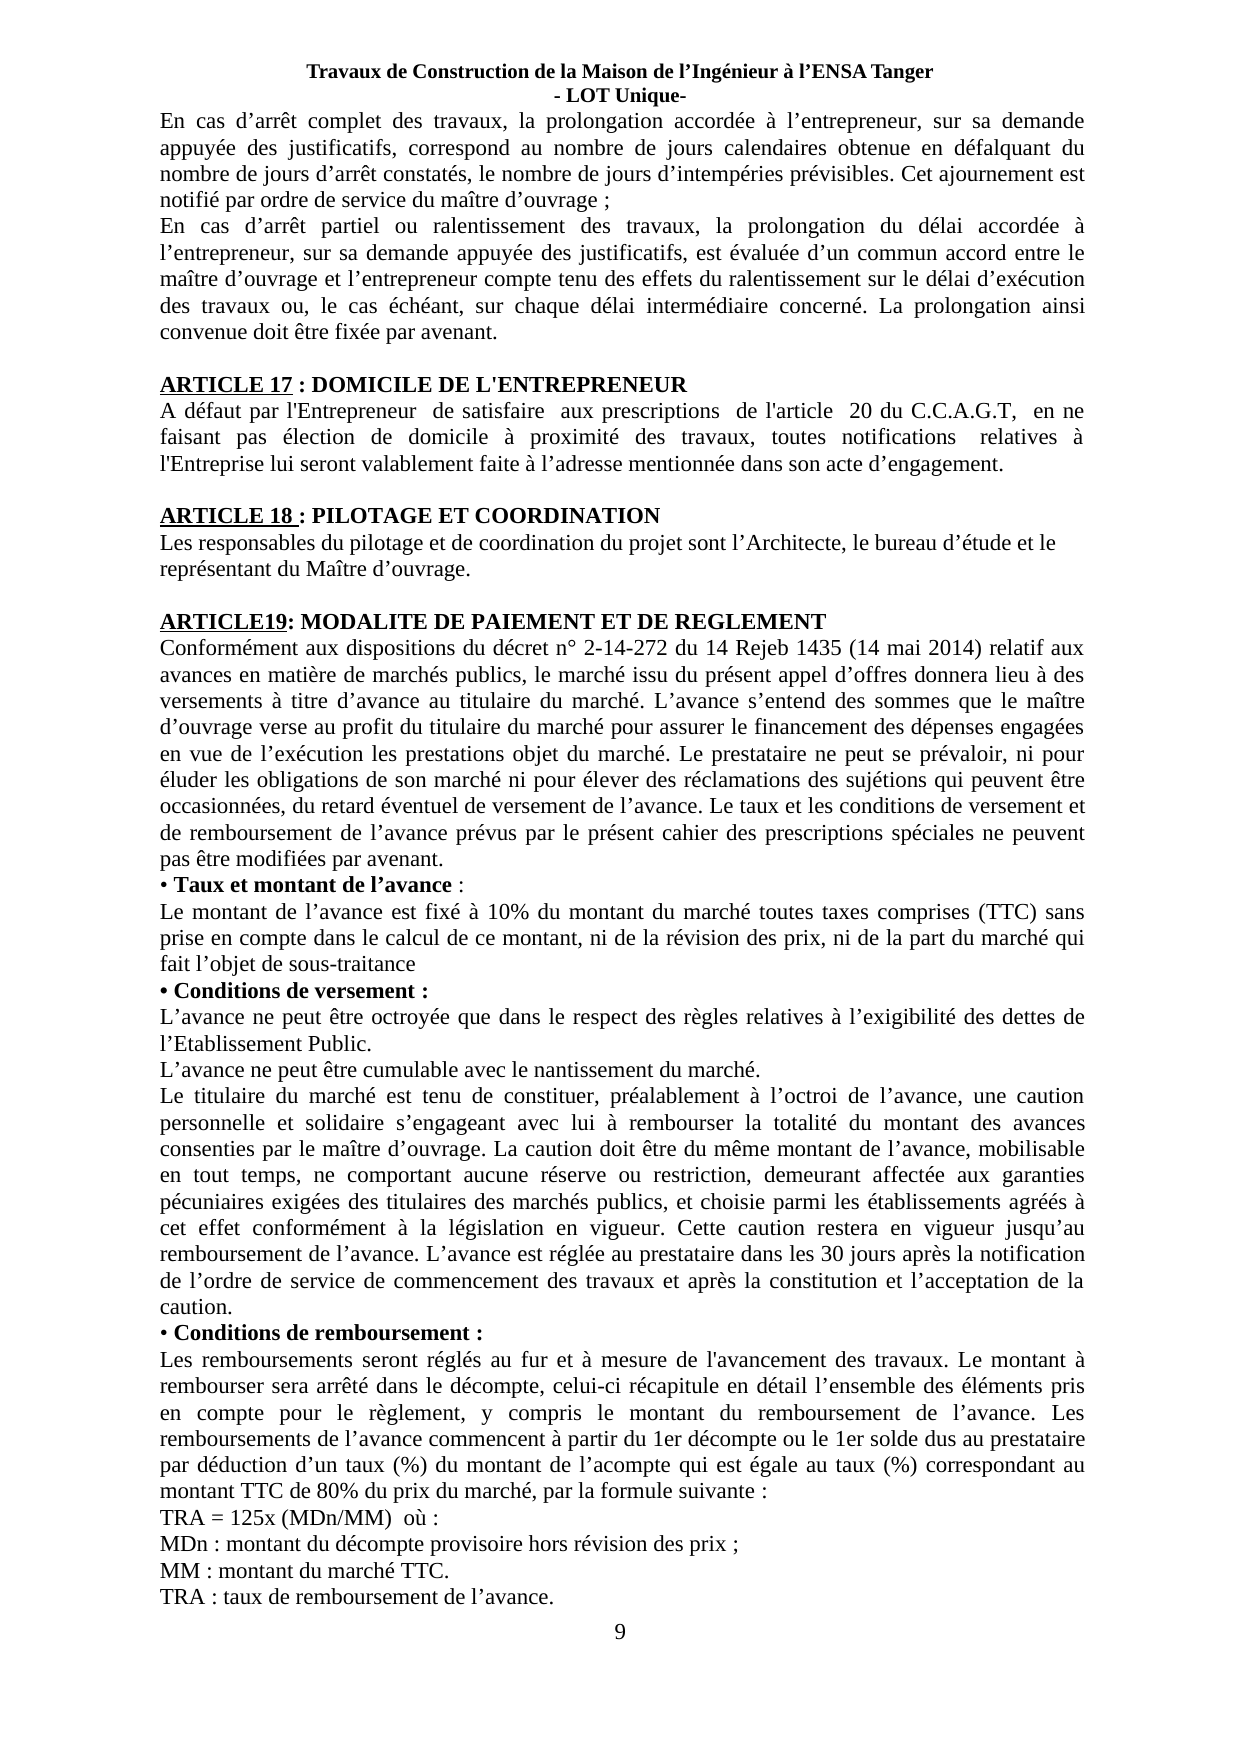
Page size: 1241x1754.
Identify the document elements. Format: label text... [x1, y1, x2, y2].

text • Conditions de remboursement : [159, 1319, 1087, 1346]
text Les responsables du pilotage et de coordination du projet sont l’Architecte, le bureau d’étude et le représentant du Maître d’ouvrage. [159, 529, 1087, 582]
text Le titulaire du marché est tenu de constituer, préalablement à l’octroi de l’avance, une caution personnelle et solidaire s’engageant avec lui à rembourser la totalité du montant des avances consenties par le maître d’ouvrage. La caution doit être du même montant de l’avance, mobilisable en tout temps, ne comportant aucune réserve ou restriction, demeurant affectée aux garanties pécuniaires exigées des titulaires des marchés publics, et choisie parmi les établissements agréés à cet effet conformément à la législation en vigueur. Cette caution restera en vigueur jusqu’au remboursement de l’avance. L’avance est réglée au prestataire dans les 30 jours après la notification de l’ordre de service de commencement des travaux et après la constitution et l’acceptation de la caution. [159, 1082, 1087, 1319]
text ARTICLE19: MODALITE DE PAIEMENT ET DE REGLEMENT [159, 608, 1087, 634]
text Le montant de l’avance est fixé à 10% du montant du marché toutes taxes comprises (TTC) sans prise en compte dans le calcul de ce montant, ni de la révision des prix, ni de la part du marché qui fait l’objet de sous-traitance [159, 898, 1087, 977]
text L’avance ne peut être octroyée que dans le respect des règles relatives à l’exigibilité des dettes de l’Etablissement Public. [159, 1003, 1087, 1056]
text L’avance ne peut être cumulable avec le nantissement du marché. [159, 1056, 1087, 1082]
text ARTICLE 18 : PILOTAGE ET COORDINATION [159, 502, 1087, 529]
text Les remboursements seront réglés au fur et à mesure de l'avancement des travaux. Le montant à rembourser sera arrêté dans le décompte, celui-ci récapitule en détail l’ensemble des éléments pris en compte pour le règlement, y compris le montant du remboursement de l’avance. Les remboursements de l’avance commencent à partir du 1er décompte ou le 1er solde dus au prestataire par déduction d’un taux (%) du montant de l’acompte qui est égale au taux (%) correspondant au montant TTC de 80% du prix du marché, par la formule suivante : [159, 1346, 1087, 1504]
text MM : montant du marché TTC. [159, 1557, 1087, 1583]
text TRA : taux de remboursement de l’avance. [159, 1583, 1087, 1609]
text En cas d’arrêt complet des travaux, la prolongation accordée à l’entrepreneur, sur sa demande appuyée des justificatifs, correspond au nombre de jours calendaires obtenue en défalquant du nombre de jours d’arrêt constatés, le nombre de jours d’intempéries prévisibles. Cet ajournement est notifié par ordre de service du maître d’ouvrage ; [159, 107, 1087, 213]
text • Conditions de versement : [159, 977, 1087, 1003]
text En cas d’arrêt partiel ou ralentissement des travaux, la prolongation du délai accordée à l’entrepreneur, sur sa demande appuyée des justificatifs, est évaluée d’un commun accord entre le maître d’ouvrage et l’entrepreneur compte tenu des effets du ralentissement sur le délai d’exécution des travaux ou, le cas échéant, sur chaque délai intermédiaire concerné. La prolongation ainsi convenue doit être fixée par avenant. [159, 213, 1087, 344]
text MDn : montant du décompte provisoire hors révision des prix ; [159, 1530, 1087, 1557]
text ARTICLE 17 : DOMICILE DE L'ENTREPRENEUR [159, 371, 1087, 397]
text A défaut par l'Entrepreneur de satisfaire aux prescriptions de l'article 20 du C.C.A.G.T, en ne faisant pas élection de domicile à proximité des travaux, toutes notifications relatives à l'Entreprise lui seront valablement faite à l’adresse mentionnée dans son acte d’engagement. [159, 397, 1087, 476]
text Conformément aux dispositions du décret n° 2-14-272 du 14 Rejeb 1435 (14 mai 2014) relatif aux avances en matière de marchés publics, le marché issu du présent appel d’offres donnera lieu à des versements à titre d’avance au titulaire du marché. L’avance s’entend des sommes que le maître d’ouvrage verse au profit du titulaire du marché pour assurer le financement des dépenses engagées en vue de l’exécution les prestations objet du marché. Le prestataire ne peut se prévaloir, ni pour éluder les obligations de son marché ni pour élever des réclamations des sujétions qui peuvent être occasionnées, du retard éventuel de versement de l’avance. Le taux et les conditions de versement et de remboursement de l’avance prévus par le présent cahier des prescriptions spéciales ne peuvent pas être modifiées par avenant. [159, 634, 1087, 871]
text • Taux et montant de l’avance : [159, 871, 1087, 898]
text TRA = 125x (MDn/MM) où : [159, 1504, 1087, 1530]
